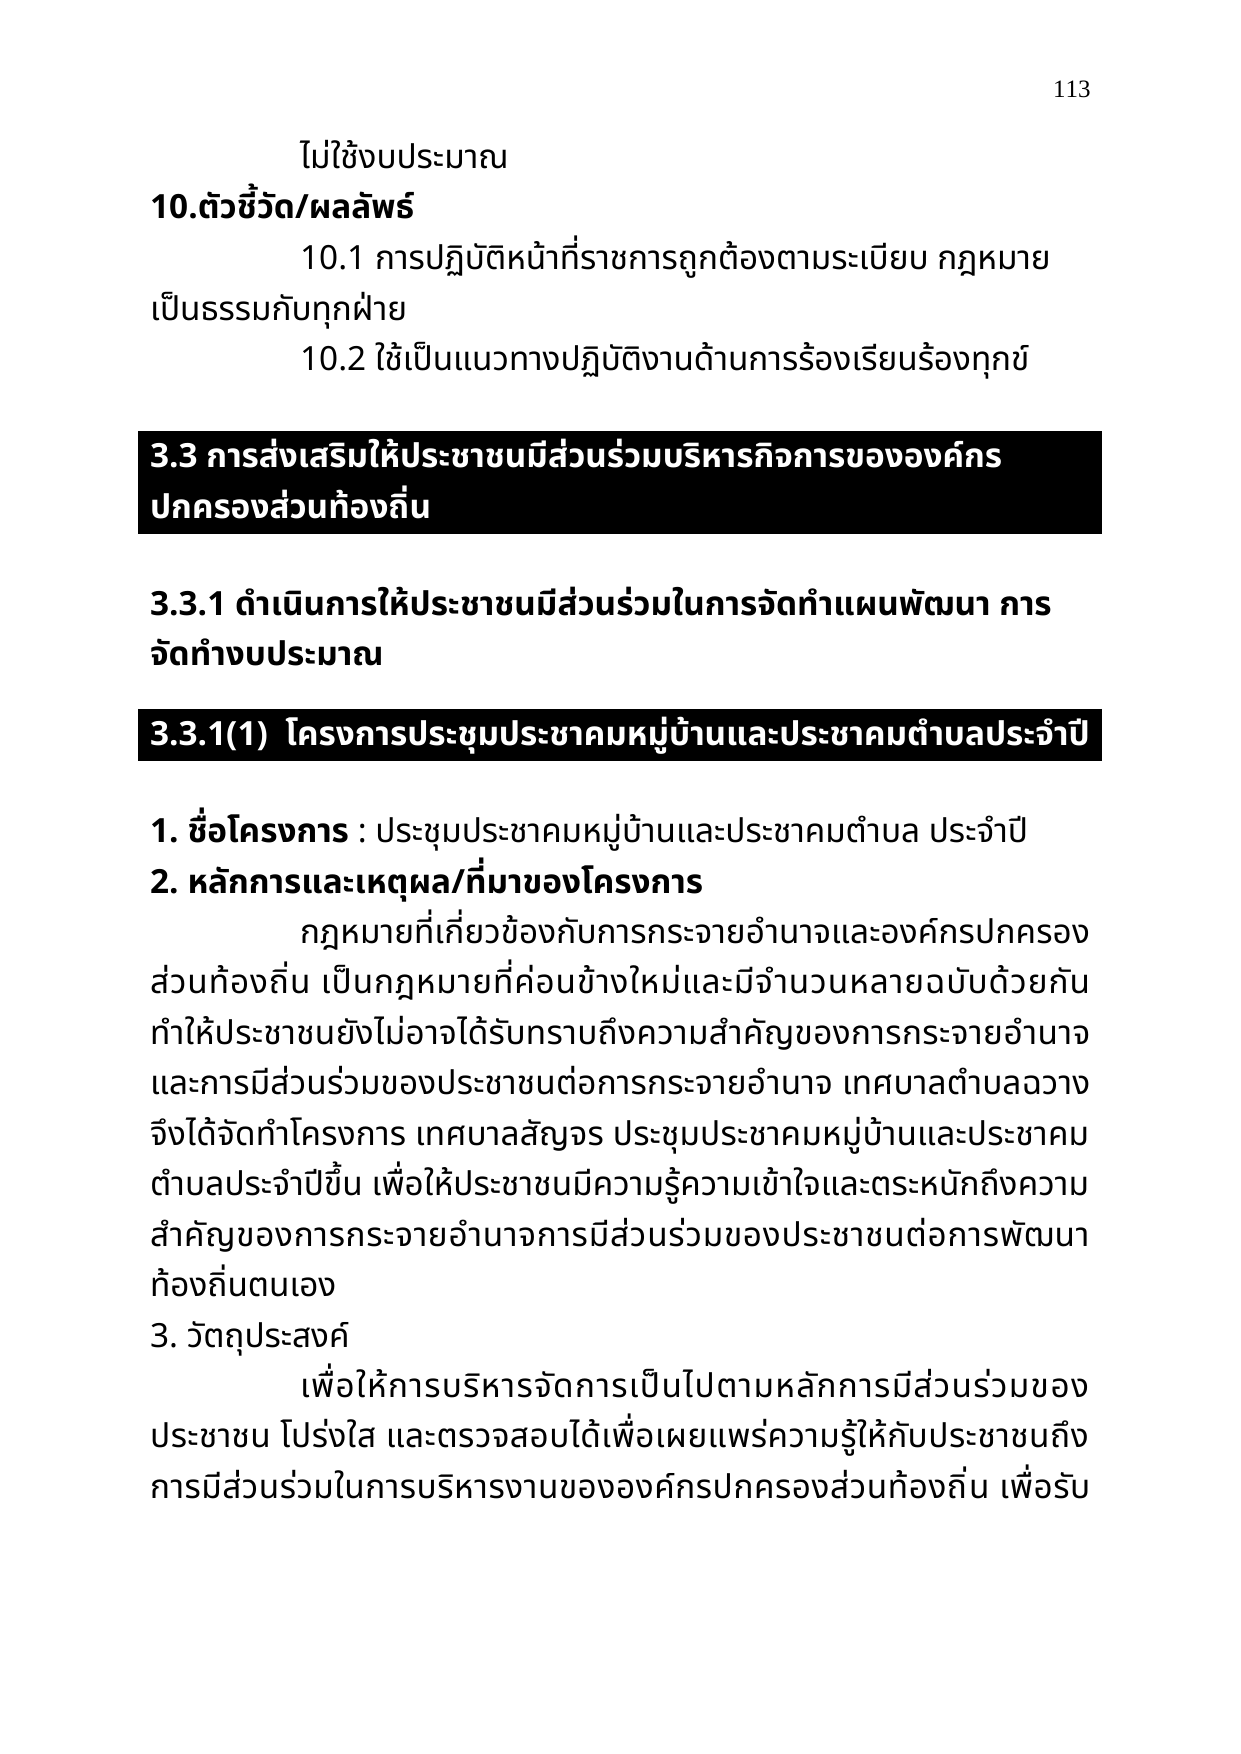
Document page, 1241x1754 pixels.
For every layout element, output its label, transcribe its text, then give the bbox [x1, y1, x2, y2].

text 3.3.1 ดำเนินการให้ประชาชนมีส่วนร่วมในการจัดทำแผนพัฒนา การจัดทำงบประมาณ [150, 579, 1090, 681]
table_header 3.3.1(1) โครงการประชุมประชาคมหมู่บ้านและประชาคมตำบลประจำปี [139, 710, 1101, 760]
text 10.ตัวชี้วัด/ผลลัพธ์ [150, 183, 1090, 234]
text 3. วัตถุประสงค์ [150, 1311, 1090, 1362]
text กฎหมายที่เกี่ยวข้องกับการกระจายอำนาจและองค์กรปกครองส่วนท้องถิ่น เป็นกฎหมายที่ค่อนข้างใหม่และมีจำนวนหลายฉบับด้วยกัน ทำให้ประชาชนยังไม่อาจได้รับทราบถึงความสำคัญของการกระจายอำนาจและการมีส่วนร่วมของประชาชนต่อการกระจายอำนาจ เทศบาลตำบลฉวางจึงได้จัดทำโครงการ เทศบาลสัญจร ประชุมประชาคมหมู่บ้านและประชาคมตำบลประจำปีขึ้น เพื่อให้ประชาชนมีความรู้ความเข้าใจและตระหนักถึงความสำคัญของการกระจายอำนาจการมีส่วนร่วมของประชาชนต่อการพัฒนาท้องถิ่นตนเอง [150, 908, 1090, 1311]
text 10.1 การปฏิบัติหน้าที่ราชการถูกต้องตามระเบียบ กฎหมาย เป็นธรรมกับทุกฝ่าย [150, 234, 1090, 335]
text 2. หลักการและเหตุผล/ที่มาของโครงการ [150, 857, 1090, 908]
table_header 3.3 การส่งเสริมให้ประชาชนมีส่วนร่วมบริหารกิจการขององค์กรปกครองส่วนท้องถิ่น [139, 432, 1101, 533]
text ไม่ใช้งบประมาณ [150, 133, 1090, 183]
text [150, 1362, 1090, 1513]
text 10.2 ใช้เป็นแนวทางปฏิบัติงานด้านการร้องเรียนร้องทุกข์ [150, 335, 1090, 386]
text 1. ชื่อโครงการ : ประชุมประชาคมหมู่บ้านและประชาคมตำบล ประจำปี [150, 807, 1090, 857]
